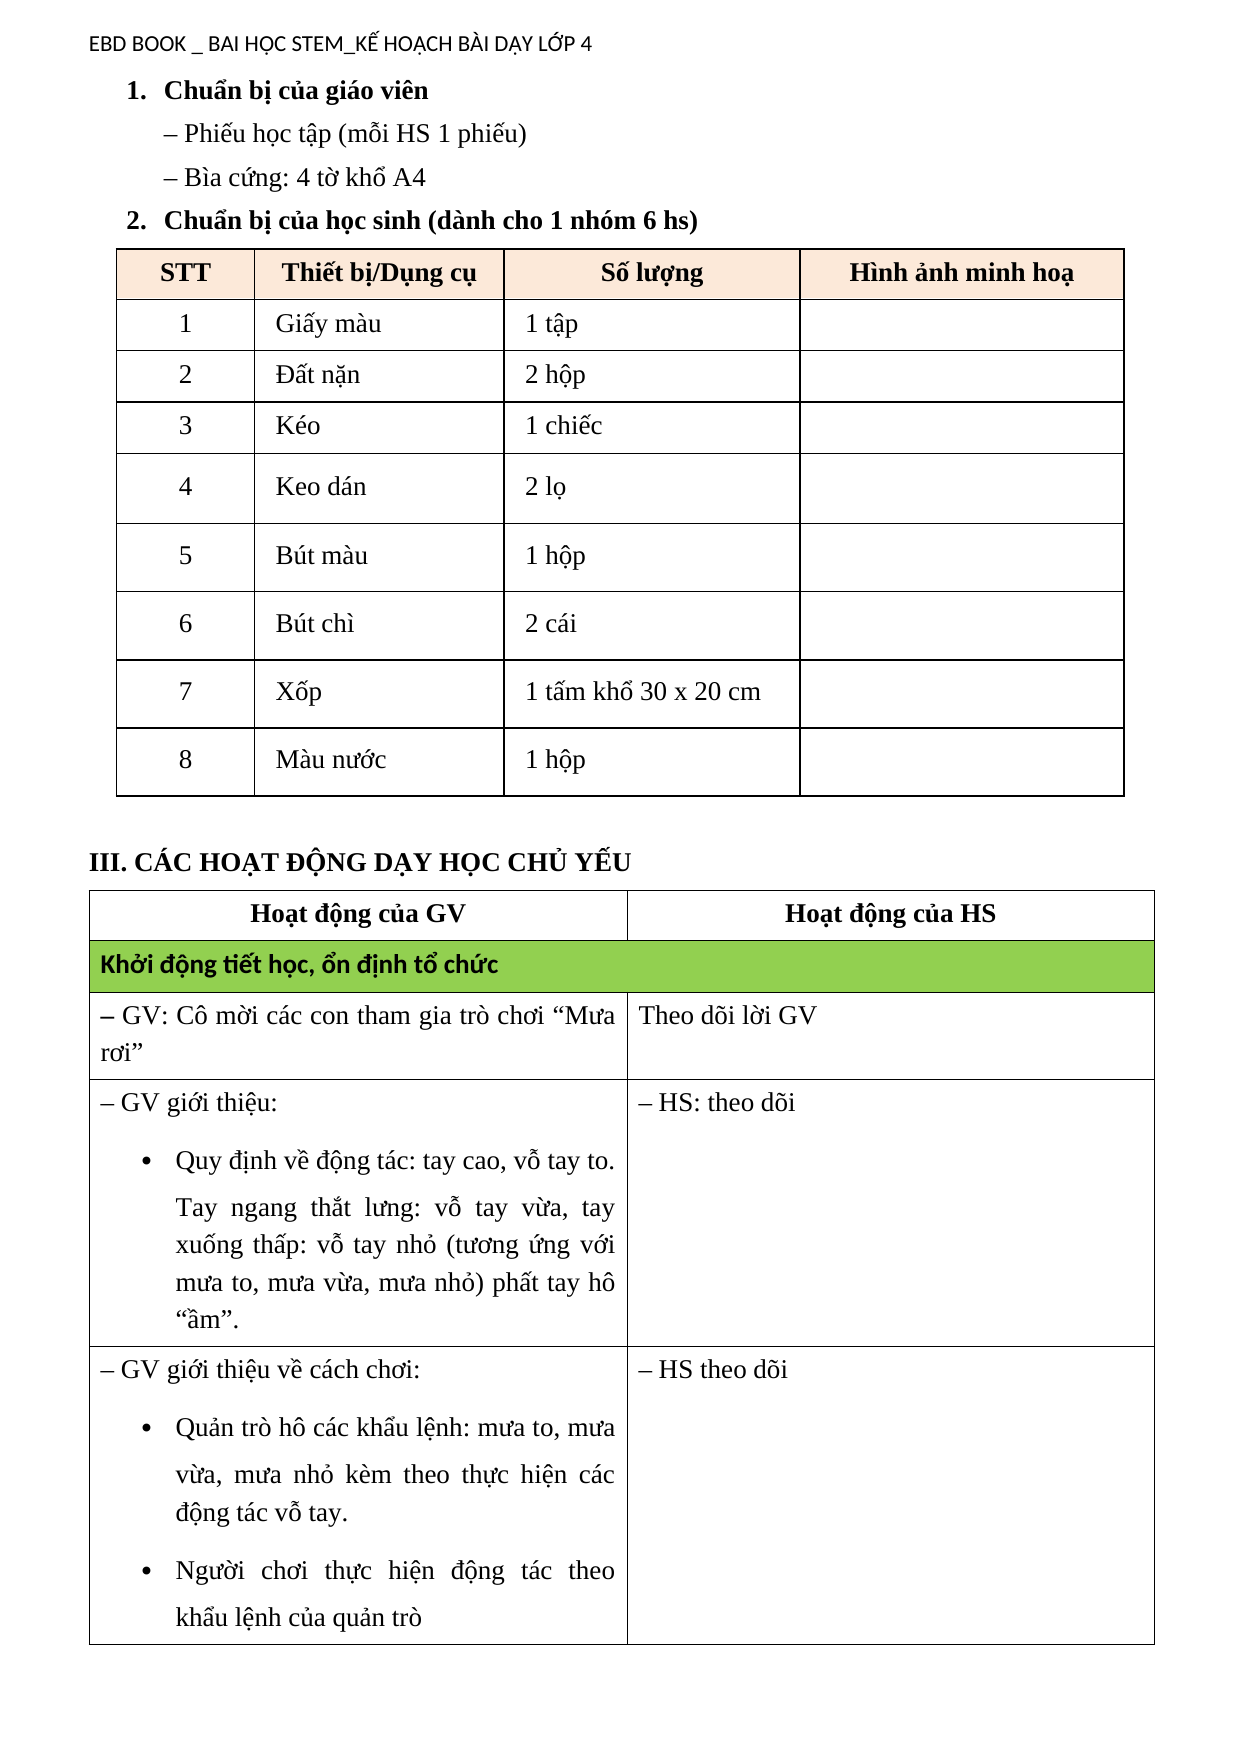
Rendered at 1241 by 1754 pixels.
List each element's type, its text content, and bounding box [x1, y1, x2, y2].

table_cell 1 hộp [505, 524, 799, 591]
table_cell [801, 300, 1123, 350]
table_cell – GV: Cô mời các con tham gia trò chơi “Mưa rơi” [90, 993, 627, 1079]
table_cell [801, 661, 1123, 727]
table_cell Bút chì [255, 592, 503, 659]
table_cell 6 [117, 592, 254, 659]
table_cell Đất nặn [255, 351, 503, 401]
table_cell 5 [117, 524, 254, 591]
text 2. Chuẩn bị của học sinh (dành cho 1 nhóm 6 hs) [126, 204, 1152, 236]
table_cell 1 hộp [505, 729, 799, 795]
table_cell 1 tấm khổ 30 x 20 cm [505, 661, 799, 727]
table_cell – HS theo dõi [628, 1347, 1154, 1643]
table_header Số lượng [505, 250, 799, 298]
table_cell Bút màu [255, 524, 503, 591]
table_cell 2 lọ [505, 454, 799, 523]
table_cell Xốp [255, 661, 503, 727]
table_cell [90, 1347, 627, 1643]
table_cell [801, 403, 1123, 452]
table_cell 2 cái [505, 592, 799, 659]
table_cell Keo dán [255, 454, 503, 523]
table_cell – HS: theo dõi [628, 1080, 1154, 1346]
table_cell [801, 592, 1123, 659]
table_cell 8 [117, 729, 254, 795]
table_cell Kéo [255, 403, 503, 452]
table_cell 2 hộp [505, 351, 799, 401]
table_cell 7 [117, 661, 254, 727]
table_cell Khởi động tiết học, ổn định tổ chức [90, 941, 1154, 992]
table_cell 3 [117, 403, 254, 452]
text 1. Chuẩn bị của giáo viên [126, 74, 1152, 105]
table_cell [801, 351, 1123, 401]
table_cell Giấy màu [255, 300, 503, 350]
table_header Thiết bị/Dụng cụ [255, 250, 503, 298]
text – Phiếu học tập (mỗi HS 1 phiếu) [164, 117, 1152, 148]
table_cell 1 [117, 300, 254, 350]
table_cell 1 chiếc [505, 403, 799, 452]
table_cell [801, 454, 1123, 523]
table_cell Theo dõi lời GV [628, 993, 1154, 1079]
table_cell 2 [117, 351, 254, 401]
table_cell 1 tập [505, 300, 799, 350]
table_header Hình ảnh minh hoạ [801, 250, 1123, 298]
table_cell Màu nước [255, 729, 503, 795]
text – Bìa cứng: 4 tờ khổ A4 [164, 161, 1152, 192]
table_header Hoạt động của HS [628, 891, 1154, 940]
table_cell [801, 524, 1123, 591]
table_header STT [117, 250, 254, 298]
table_header Hoạt động của GV [90, 891, 627, 940]
table_cell – GV giới thiệu: ∙ Quy định về động tác: tay cao, vỗ tay to. Tay ngang thắt lưng: vỗ tay vừa, tay xuống thấp: vỗ tay nhỏ (tương ứng với mưa to, mưa vừa, mưa nhỏ) phất tay hô “ầm”. [90, 1080, 627, 1346]
table_cell 4 [117, 454, 254, 523]
text III. CÁC HOẠT ĐỘNG DẠY HỌC CHỦ YẾU [89, 846, 1152, 878]
table_cell [801, 729, 1123, 795]
